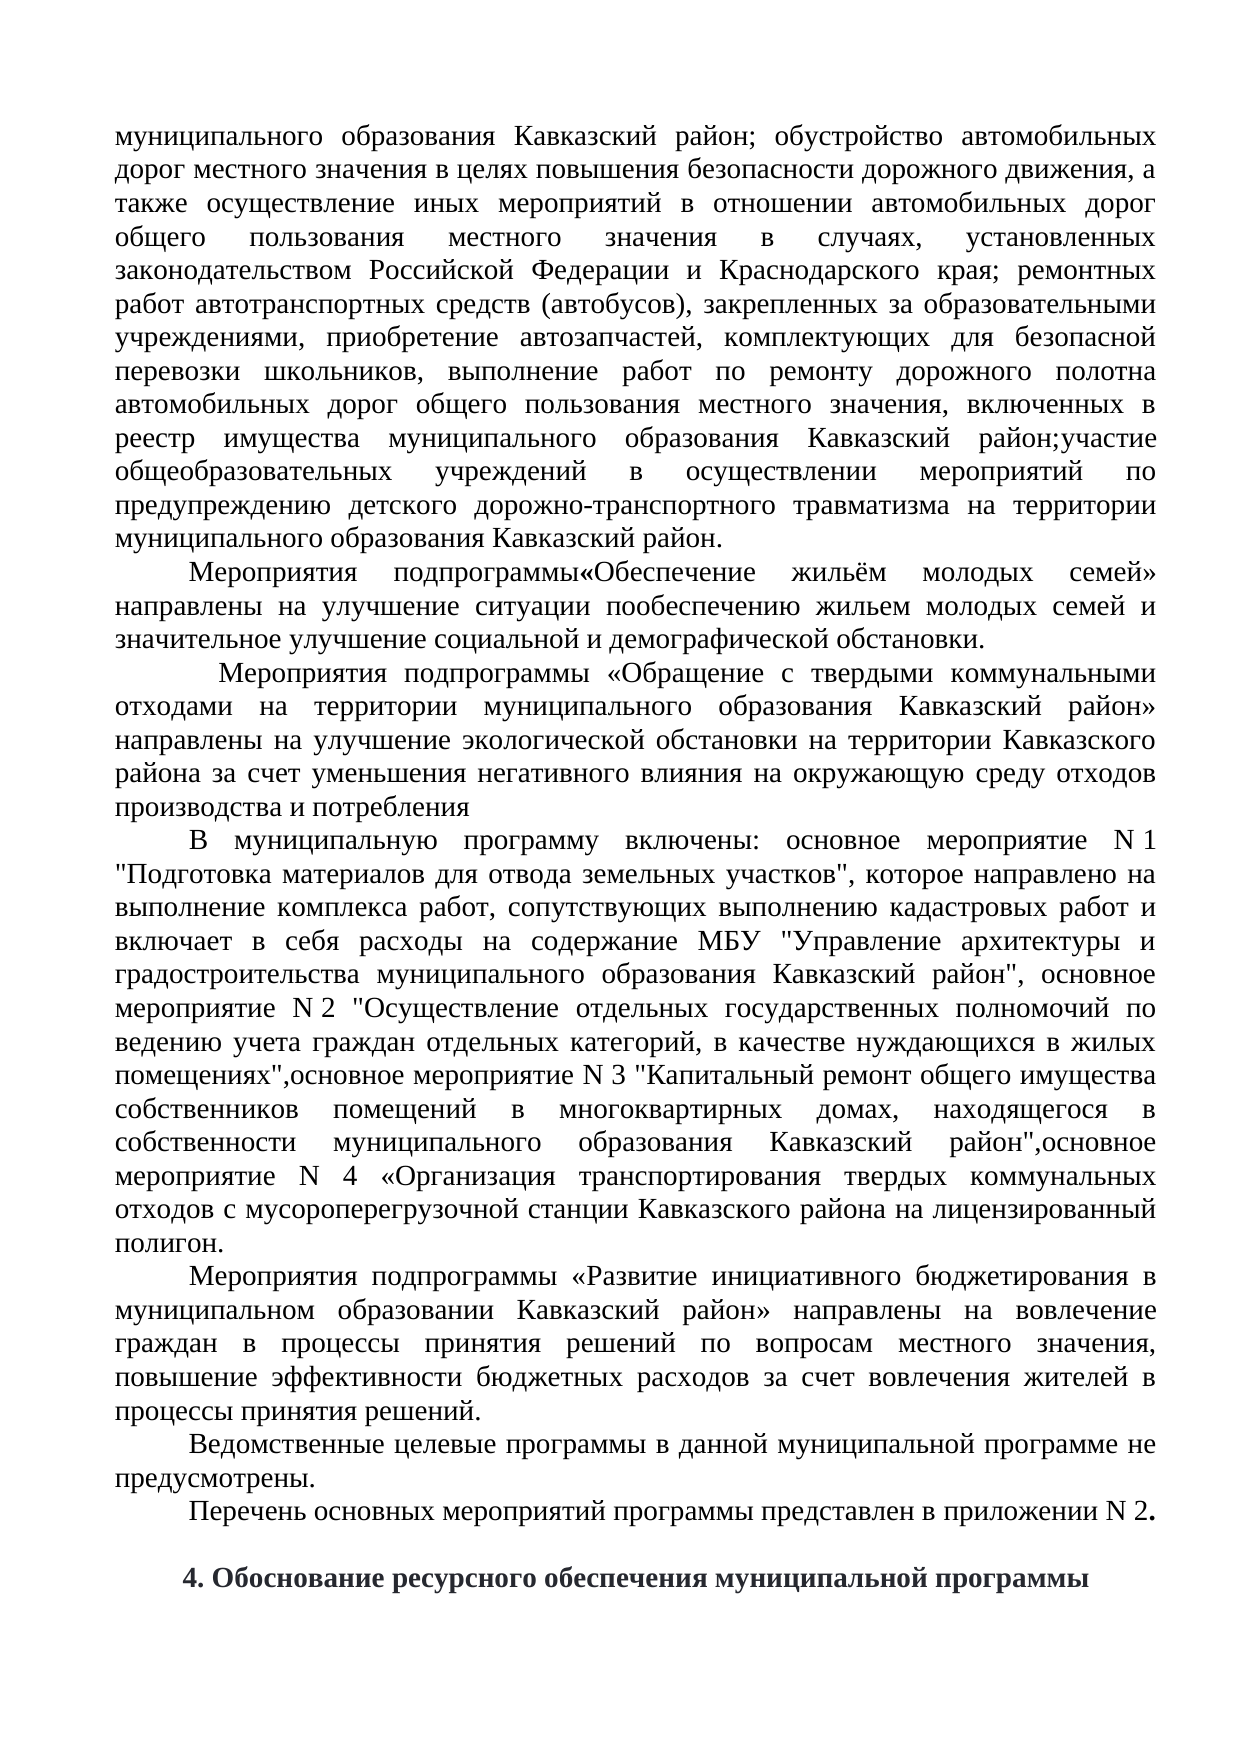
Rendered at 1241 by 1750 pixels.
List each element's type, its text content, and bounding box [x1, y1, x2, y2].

text Ведомственные целевые программы в данной муниципальной программе не предусмотрены. [114, 1426, 1157, 1493]
text Мероприятия подпрограммы«Обеспечение жильём молодых семей» направлены на улучшение ситуации пообеспечению жильем молодых семей и значительное улучшение социальной и демографической обстановки. [114, 554, 1157, 655]
subtitle 4. Обоснование ресурсного обеспечения муниципальной программы [114, 1560, 1157, 1594]
text Перечень основных мероприятий программы представлен в приложении N 2. [114, 1493, 1157, 1527]
list Мероприятия подпрограммы «Развитие инициативного бюджетирования в муниципальном образовании Кавказский район» направлены на вовлечение граждан в процессы принятия решений по вопросам местного значения, повышение эффективности бюджетных расходов за счет вовлечения жителей в процессы принятия решений. [114, 1258, 1157, 1426]
text В муниципальную программу включены: основное мероприятие N 1 "Подготовка материалов для отвода земельных участков", которое направлено на выполнение комплекса работ, сопутствующих выполнению кадастровых работ и включает в себя расходы на содержание МБУ "Управление архитектуры и градостроительства муниципального образования Кавказский район", основное мероприятие N 2 "Осуществление отдельных государственных полномочий по ведению учета граждан отдельных категорий, в качестве нуждающихся в жилых помещениях",основное мероприятие N 3 "Капитальный ремонт общего имущества собственников помещений в многоквартирных домах, находящегося в собственности муниципального образования Кавказский район",основное мероприятие N 4 «Организация транспортирования твердых коммунальных отходов с мусороперегрузочной станции Кавказского района на лицензированный полигон. [114, 822, 1157, 1258]
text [114, 118, 1157, 554]
text Мероприятия подпрограммы «Обращение с твердыми коммунальными отходами на территории муниципального образования Кавказский район» направлены на улучшение экологической обстановки на территории Кавказского района за счет уменьшения негативного влияния на окружающую среду отходов производства и потребления [114, 655, 1157, 822]
